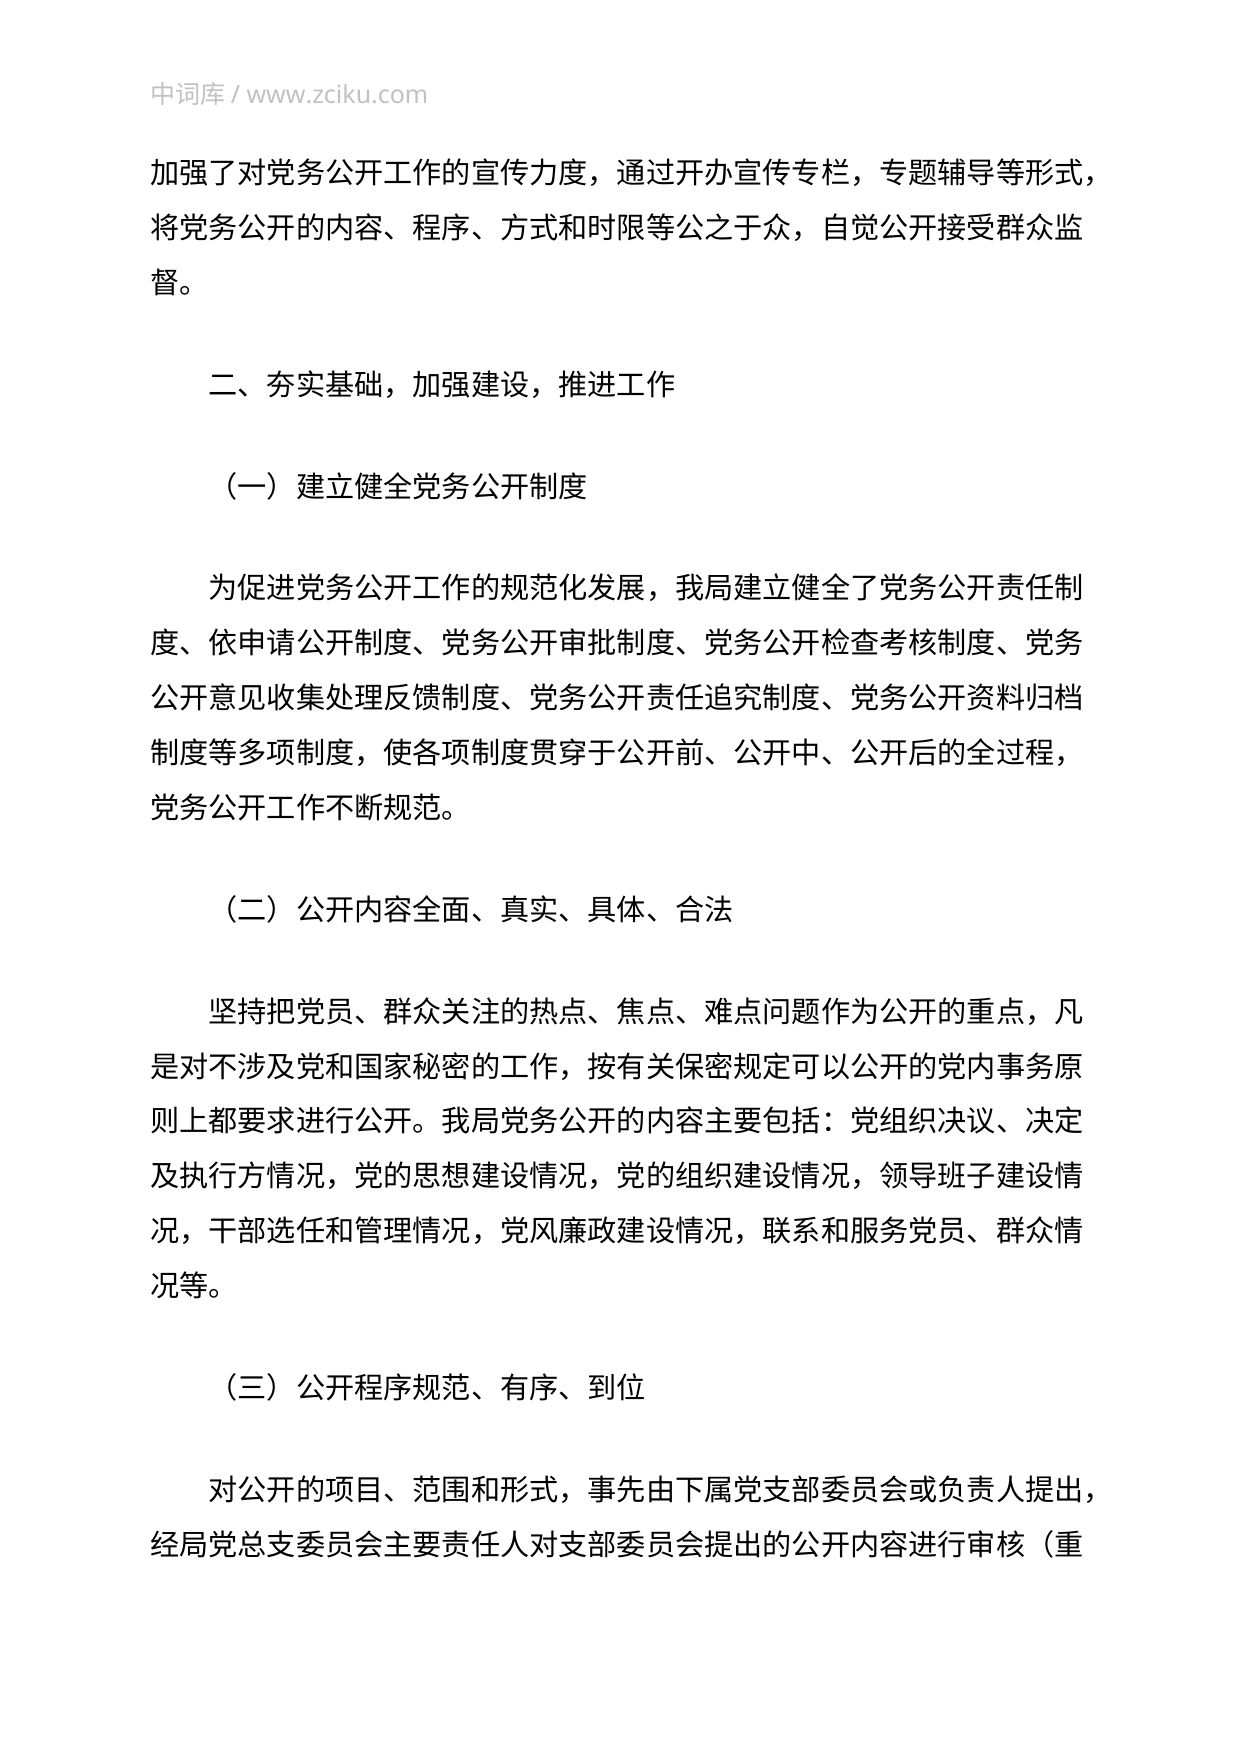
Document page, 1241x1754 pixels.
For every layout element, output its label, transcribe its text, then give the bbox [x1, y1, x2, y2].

text 坚持把党员、群众关注的热点、焦点、难点问题作为公开的重点，凡是对不涉及党和国家秘密的工作，按有关保密规定可以公开的党内事务原则上都要求进行公开。我局党务公开的内容主要包括：党组织决议、决定及执行方情况，党的思想建设情况，党的组织建设情况，领导班子建设情况，干部选任和管理情况，党风廉政建设情况，联系和服务党员、群众情况等。 [150, 988, 1090, 1305]
text 为促进党务公开工作的规范化发展，我局建立健全了党务公开责任制度、依申请公开制度、党务公开审批制度、党务公开检查考核制度、党务公开意见收集处理反馈制度、党务公开责任追究制度、党务公开资料归档制度等多项制度，使各项制度贯穿于公开前、公开中、公开后的全过程，党务公开工作不断规范。 [150, 565, 1090, 827]
text （一）建立健全党务公开制度 [150, 463, 1090, 506]
text （二）公开内容全面、真实、具体、合法 [150, 886, 1090, 929]
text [150, 150, 1090, 302]
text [150, 1466, 1090, 1563]
text 二、夯实基础，加强建设，推进工作 [150, 362, 1090, 404]
text （三）公开程序规范、有序、到位 [150, 1364, 1090, 1407]
